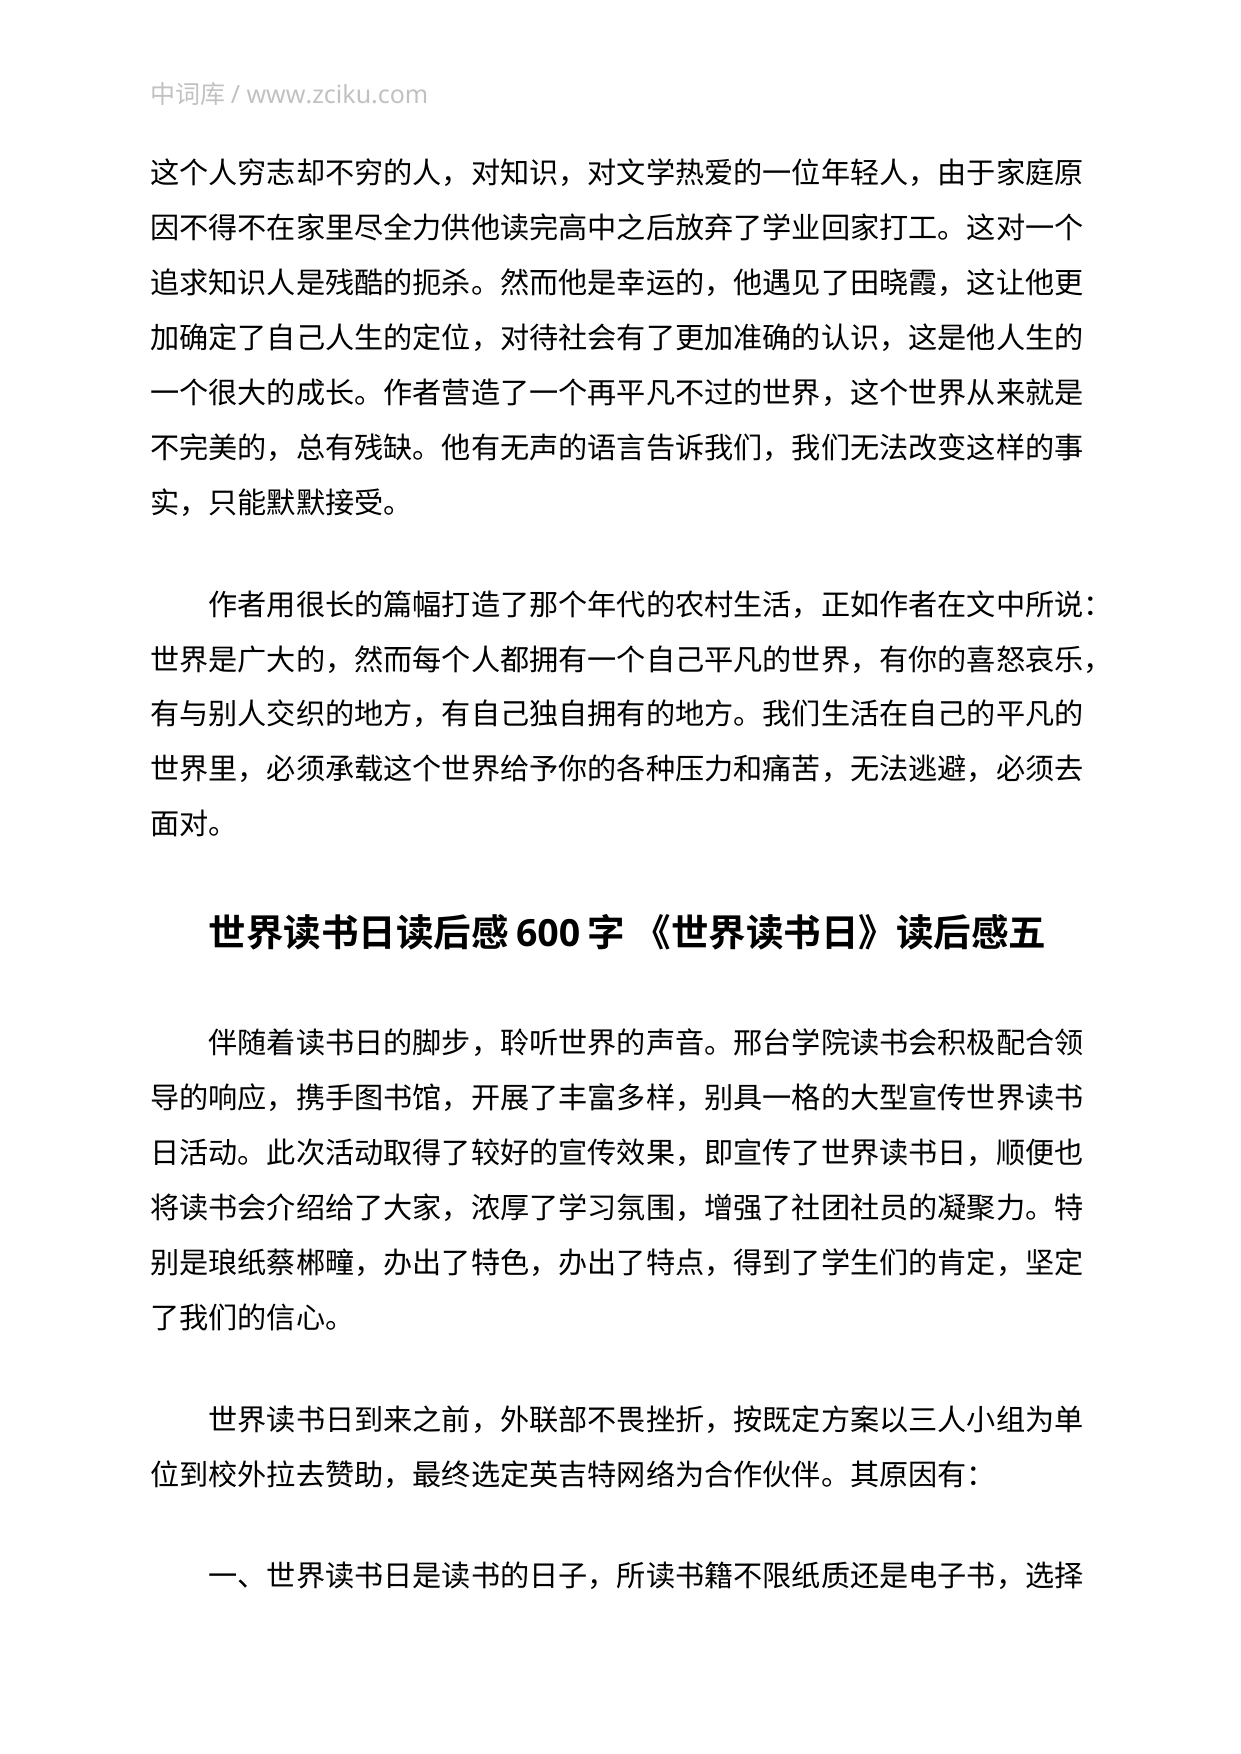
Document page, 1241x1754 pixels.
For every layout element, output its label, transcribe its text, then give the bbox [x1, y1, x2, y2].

text 伴随着读书日的脚步，聆听世界的声音。邢台学院读书会积极配合领导的响应，携手图书馆，开展了丰富多样，别具一格的大型宣传世界读书日活动。此次活动取得了较好的宣传效果，即宣传了世界读书日，顺便也将读书会介绍给了大家，浓厚了学习氛围，增强了社团社员的凝聚力。特别是琅纸蔡郴疃，办出了特色，办出了特点，得到了学生们的肯定，坚定了我们的信心。 [150, 1020, 1090, 1337]
text 世界读书日读后感600字 《世界读书日》读后感五 [150, 902, 1090, 957]
text 世界读书日到来之前，外联部不畏挫折，按既定方案以三人小组为单位到校外拉去赞助，最终选定英吉特网络为合作伙伴。其原因有： [150, 1396, 1090, 1493]
text 作者用很长的篇幅打造了那个年代的农村生活，正如作者在文中所说：世界是广大的，然而每个人都拥有一个自己平凡的世界，有你的喜怒哀乐，有与别人交织的地方，有自己独自拥有的地方。我们生活在自己的平凡的世界里，必须承载这个世界给予你的各种压力和痛苦，无法逃避，必须去面对。 [150, 581, 1090, 843]
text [150, 150, 1090, 522]
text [150, 1553, 1090, 1595]
